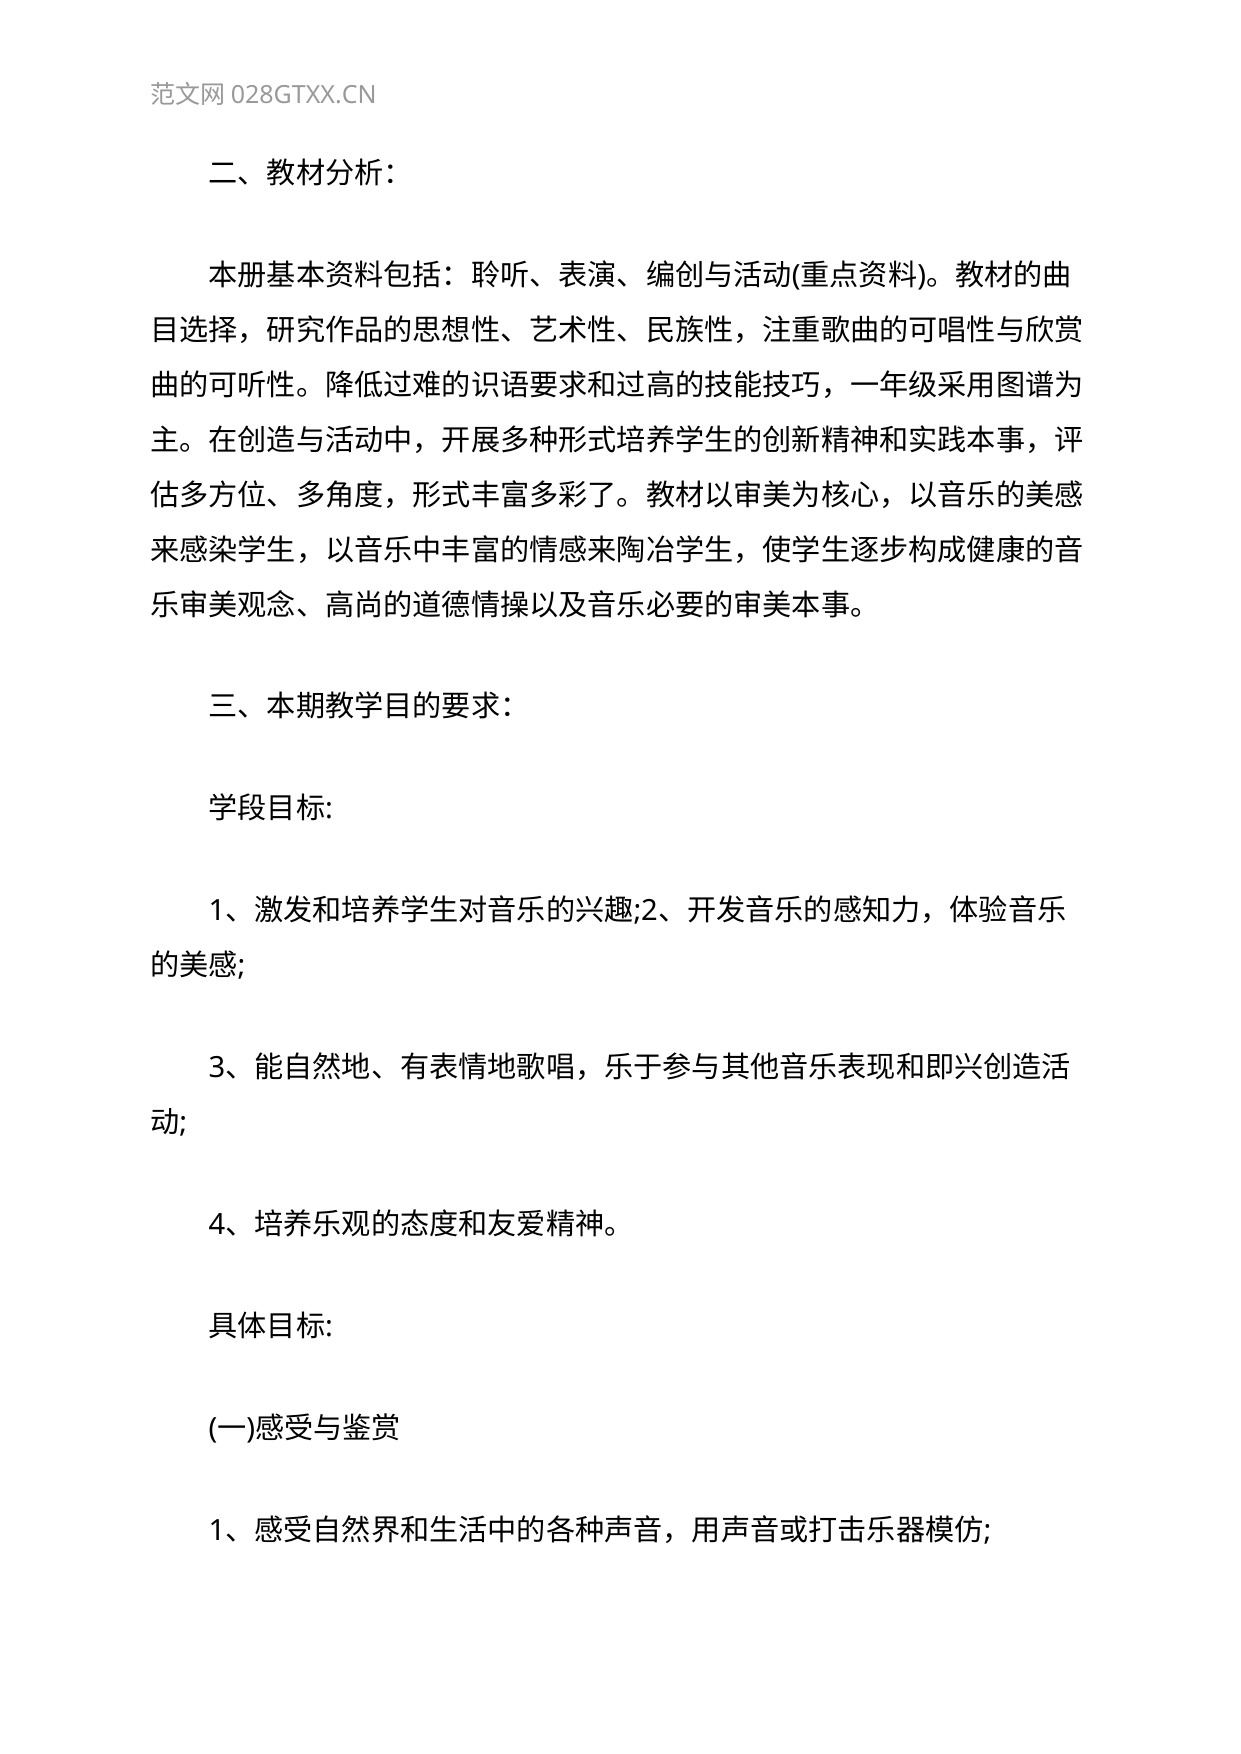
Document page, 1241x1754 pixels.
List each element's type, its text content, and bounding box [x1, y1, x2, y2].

text 具体目标: [150, 1303, 1090, 1345]
text 1、激发和培养学生对音乐的兴趣;2、开发音乐的感知力，体验音乐的美感; [150, 887, 1090, 984]
text 1、感受自然界和生活中的各种声音，用声音或打击乐器模仿; [150, 1507, 1090, 1549]
text 学段目标: [150, 785, 1090, 827]
text (一)感受与鉴赏 [150, 1405, 1090, 1447]
text 本册基本资料包括：聆听、表演、编创与活动(重点资料)。教材的曲目选择，研究作品的思想性、艺术性、民族性，注重歌曲的可唱性与欣赏曲的可听性。降低过难的识语要求和过高的技能技巧，一年级采用图谱为主。在创造与活动中，开展多种形式培养学生的创新精神和实践本事，评估多方位、多角度，形式丰富多彩了。教材以审美为核心，以音乐的美感来感染学生，以音乐中丰富的情感来陶冶学生，使学生逐步构成健康的音乐审美观念、高尚的道德情操以及音乐必要的审美本事。 [150, 252, 1090, 623]
text 三、本期教学目的要求： [150, 683, 1090, 725]
text 4、培养乐观的态度和友爱精神。 [150, 1201, 1090, 1243]
text 二、教材分析： [150, 150, 1090, 192]
text 3、能自然地、有表情地歌唱，乐于参与其他音乐表现和即兴创造活动; [150, 1044, 1090, 1141]
